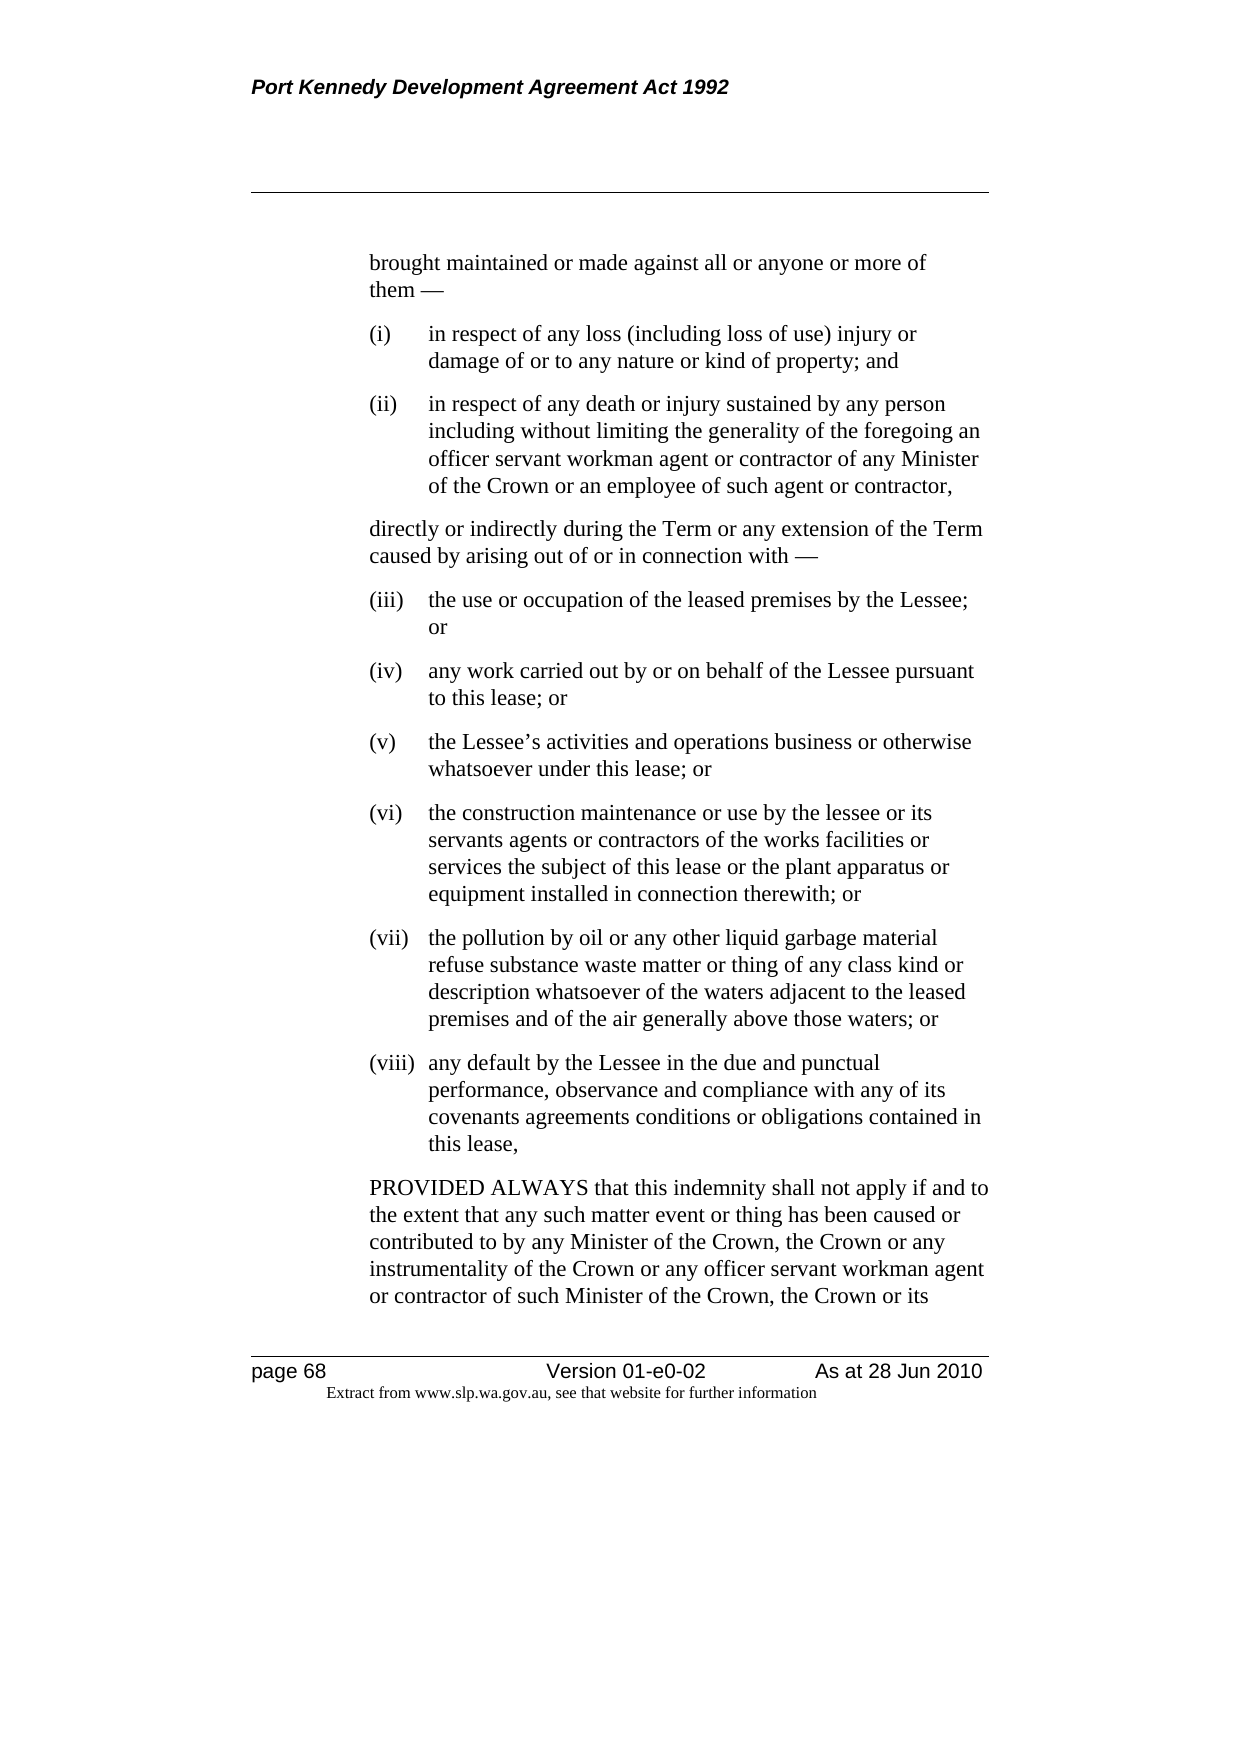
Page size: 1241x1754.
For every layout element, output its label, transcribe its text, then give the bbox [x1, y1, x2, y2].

text (vi) the construction maintenance or use by the lessee or its servants agents or contractors of the works facilities or services the subject of this lease or the plant apparatus or equipment installed in connection therewith; or [251, 798, 989, 906]
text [251, 1173, 989, 1308]
text (ii) in respect of any death or injury sustained by any person including without limiting the generality of the foregoing an officer servant workman agent or contractor of any Minister of the Crown or an employee of such agent or contractor, [251, 390, 989, 498]
text (viii) any default by the Lessee in the due and punctual performance, observance and compliance with any of its covenants agreements conditions or obligations contained in this lease, [251, 1048, 989, 1156]
text (v) the Lessee’s activities and operations business or otherwise whatsoever under this lease; or [251, 727, 989, 781]
text directly or indirectly during the Term or any extension of the Term caused by arising out of or in connection with — [251, 515, 989, 569]
text (i) in respect of any loss (including loss of use) injury or damage of or to any nature or kind of property; and [251, 319, 989, 373]
text (iii) the use or occupation of the leased premises by the Lessee; or [251, 586, 989, 640]
text (iv) any work carried out by or on behalf of the Lessee pursuant to this lease; or [251, 656, 989, 711]
text (vii) the pollution by oil or any other liquid garbage material refuse substance waste matter or thing of any class kind or description whatsoever of the waters adjacent to the leased premises and of the air generally above those waters; or [251, 923, 989, 1031]
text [251, 248, 989, 302]
